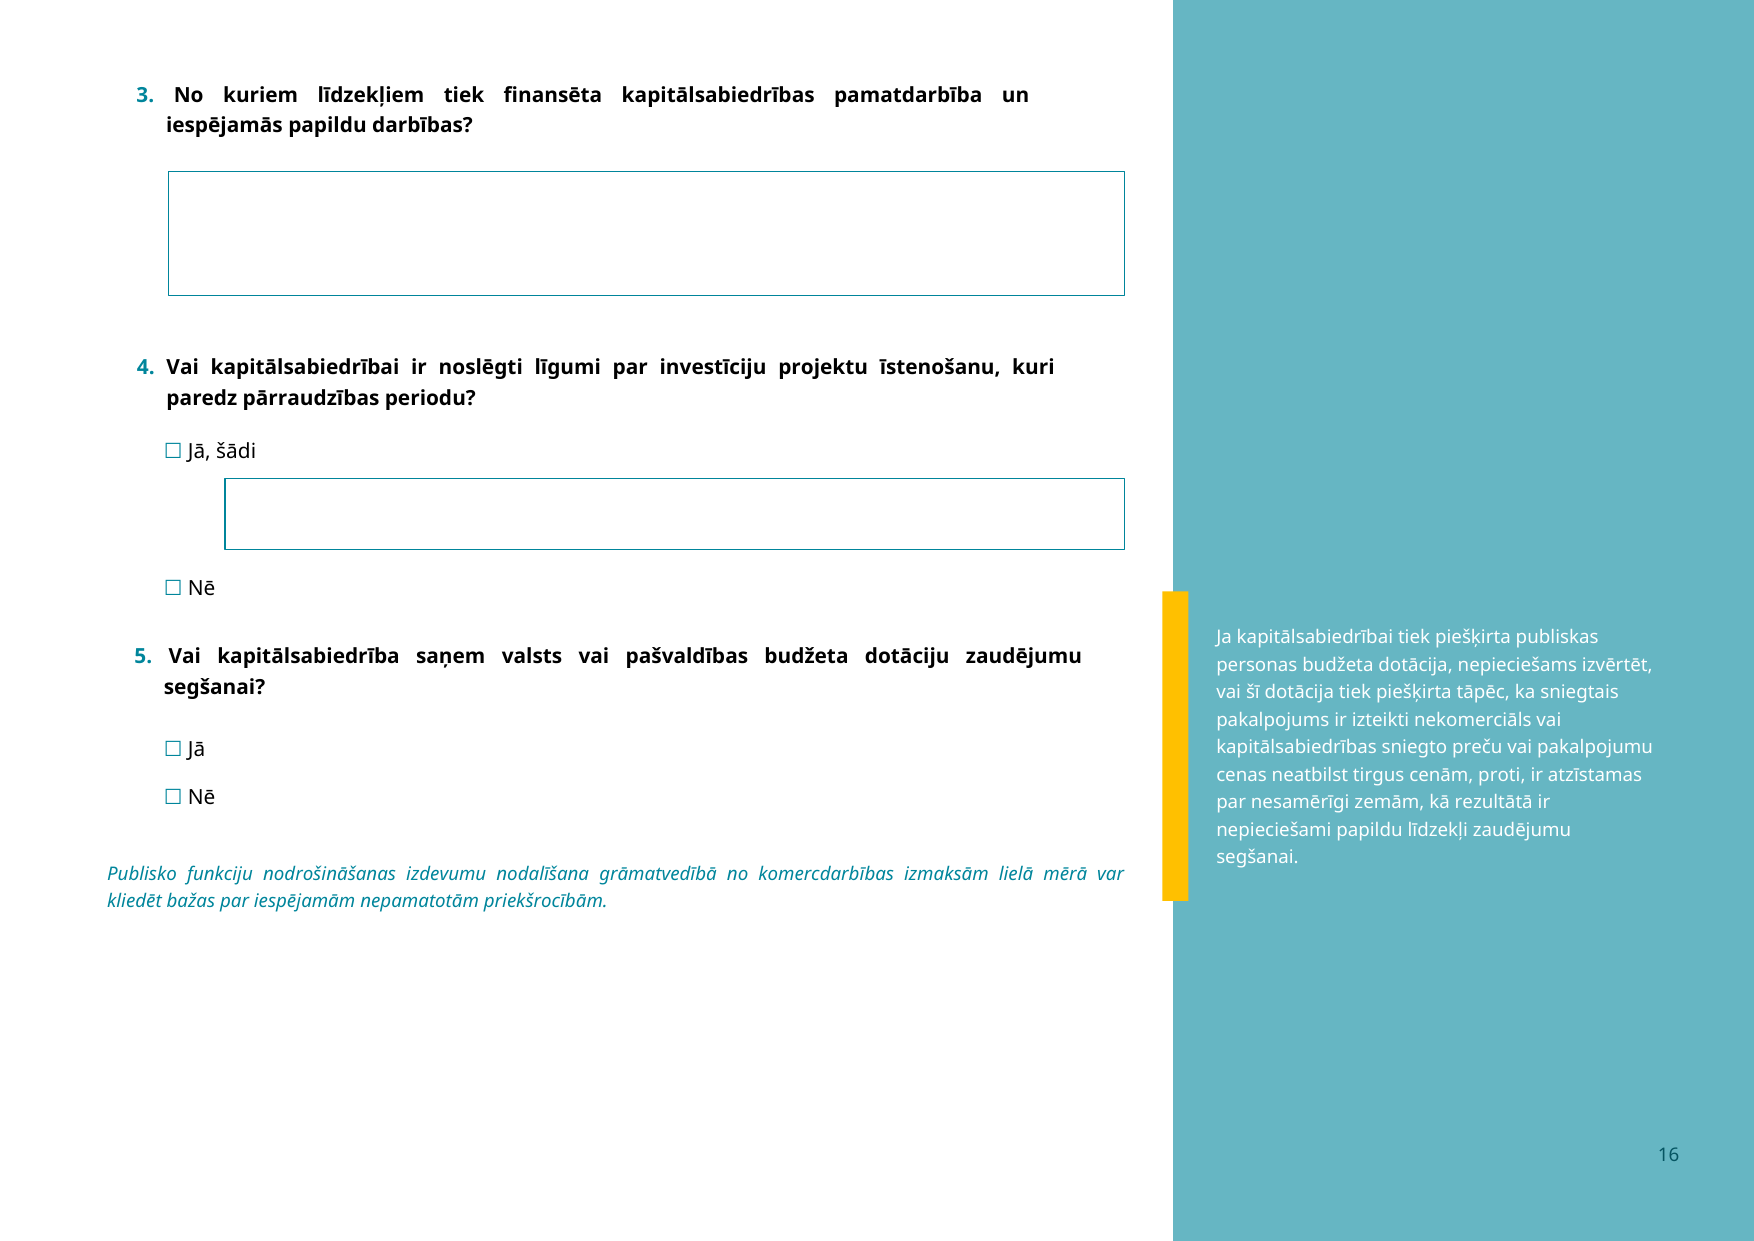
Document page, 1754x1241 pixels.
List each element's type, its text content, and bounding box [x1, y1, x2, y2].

text Nē [164, 782, 1162, 810]
text Nē [164, 573, 1173, 601]
text Jā, šādi [164, 436, 1173, 465]
text Jā [164, 734, 1162, 763]
